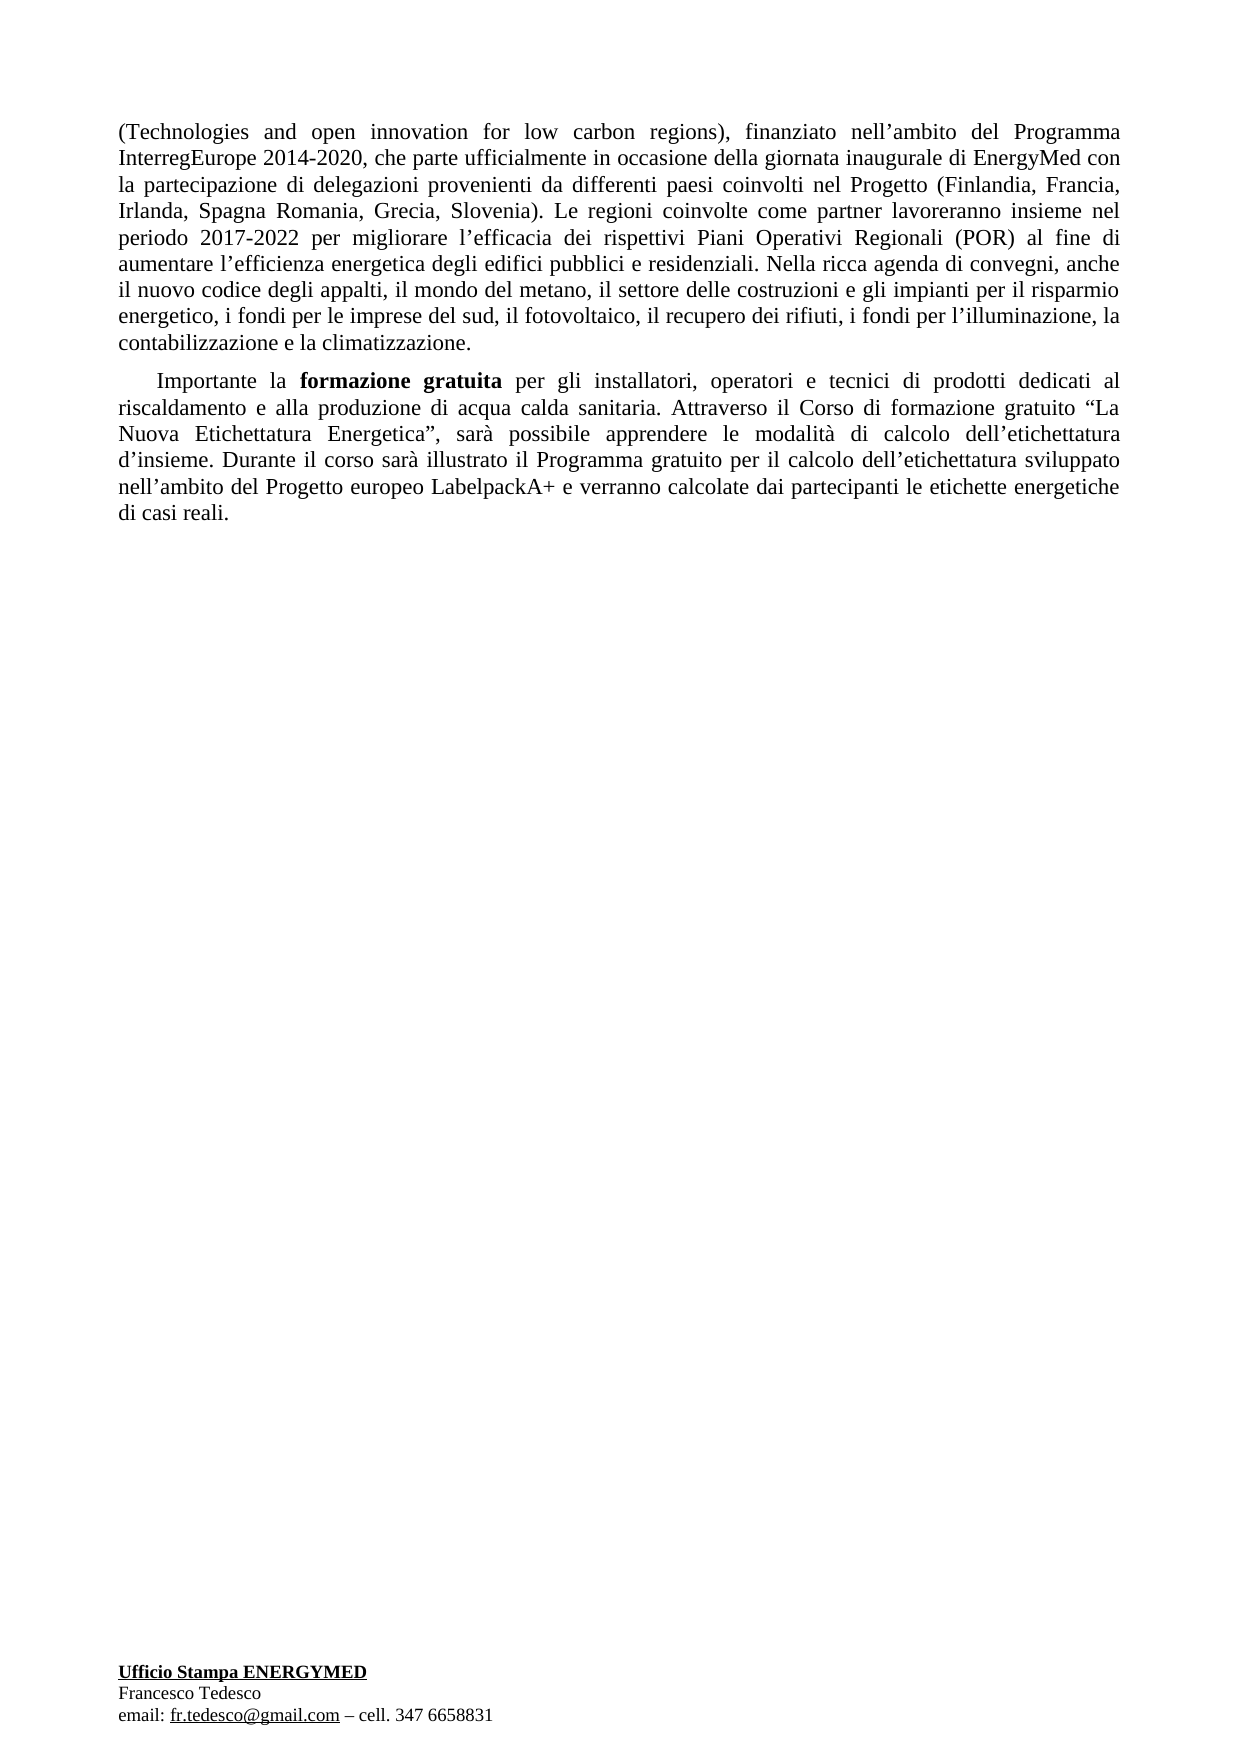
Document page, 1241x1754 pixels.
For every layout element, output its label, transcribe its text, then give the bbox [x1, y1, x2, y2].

text Importante la formazione gratuita per gli installatori, operatori e tecnici di prodotti dedicati al riscaldamento e alla produzione di acqua calda sanitaria. Attraverso il Corso di formazione gratuito “La Nuova Etichettatura Energetica”, sarà possibile apprendere le modalità di calcolo dell’etichettatura d’insieme. Durante il corso sarà illustrato il Programma gratuito per il calcolo dell’etichettatura sviluppato nell’ambito del Progetto europeo LabelpackA+ e verranno calcolate dai partecipanti le etichette energetiche di casi reali. [118, 367, 1122, 525]
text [118, 118, 1122, 355]
